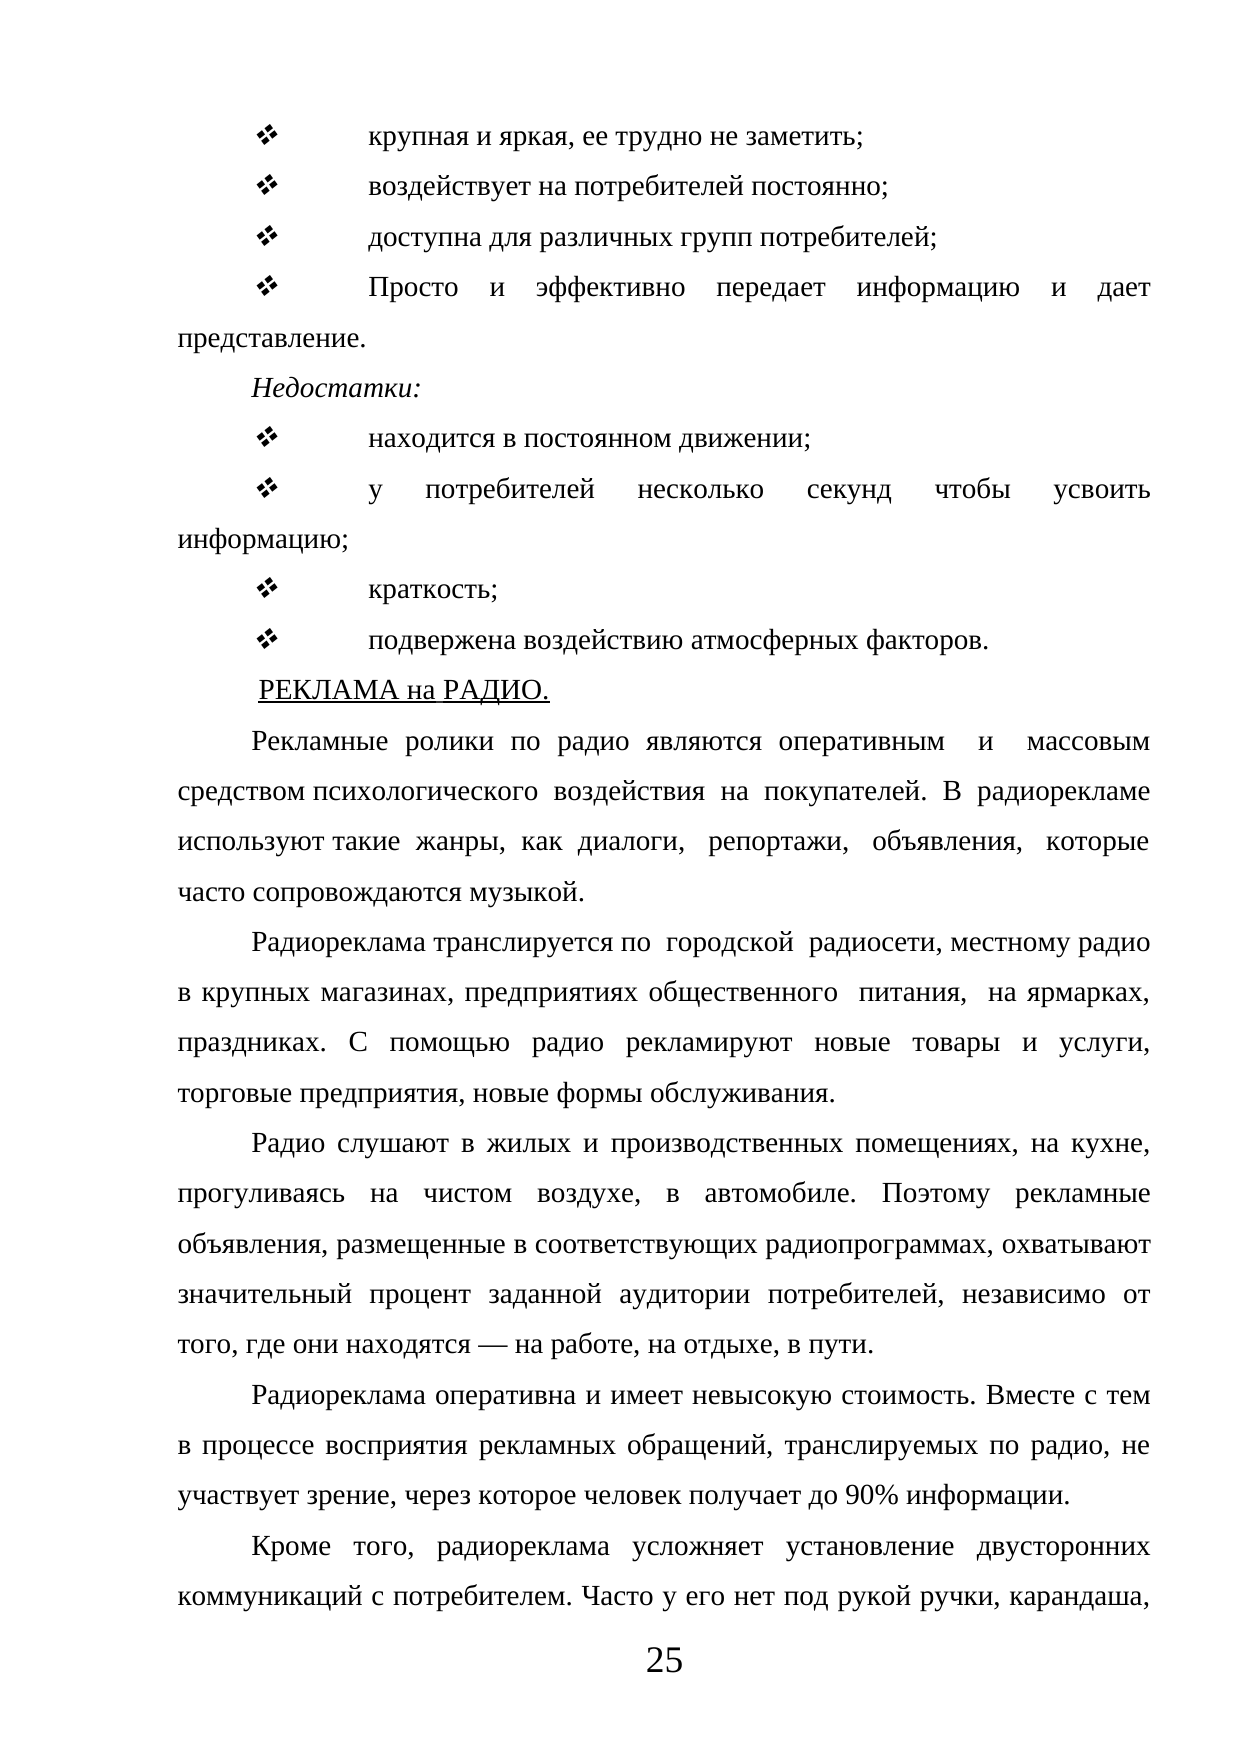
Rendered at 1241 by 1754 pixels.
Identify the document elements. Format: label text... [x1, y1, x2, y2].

text Недостатки: [177, 370, 1152, 404]
list крупная и яркая, ее трудно не заметить; [177, 118, 1152, 152]
text Радиореклама транслируется по городской радиосети, местному радио в крупных магазинах, предприятиях общественного питания, на ярмарках, праздниках. С помощью радио рекламируют новые товары и услуги, торговые предприятия, новые формы обслуживания. [177, 924, 1152, 1108]
list подвержена воздействию атмосферных факторов. [177, 622, 1152, 656]
list воздействует на потребителей постоянно; [177, 168, 1152, 202]
list у потребителей несколько секунд чтобы усвоить информацию; [177, 471, 1152, 555]
text Радио слушают в жилых и производственных помещениях, на кухне, прогуливаясь на чистом воздухе, в автомобиле. Поэтому рекламные объявления, размещенные в соответствующих радиопрограммах, охватывают значительный процент заданной аудитории потребителей, независимо от того, где они находятся — на работе, на отдыхе, в пути. [177, 1125, 1152, 1360]
list Просто и эффективно передает информацию и дает представление. [177, 269, 1152, 353]
text Рекламные ролики по радио являются оперативным и массовым средством психологического воздействия на покупателей. В радиорекламе используют такие жанры, как диалоги, репортажи, объявления, которые часто сопровождаются музыкой. [177, 723, 1152, 907]
text Радиореклама оперативна и имеет невысокую стоимость. Вместе с тем в процессе восприятия рекламных обращений, транслируемых по радио, не участвует зрение, через которое человек получает до 90% информации. [177, 1377, 1152, 1511]
text РЕКЛАМА на РАДИО. [177, 672, 1152, 706]
list доступна для различных групп потребителей; [177, 219, 1152, 253]
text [177, 1528, 1152, 1612]
list находится в постоянном движении; [177, 420, 1152, 454]
list краткость; [177, 572, 1152, 605]
